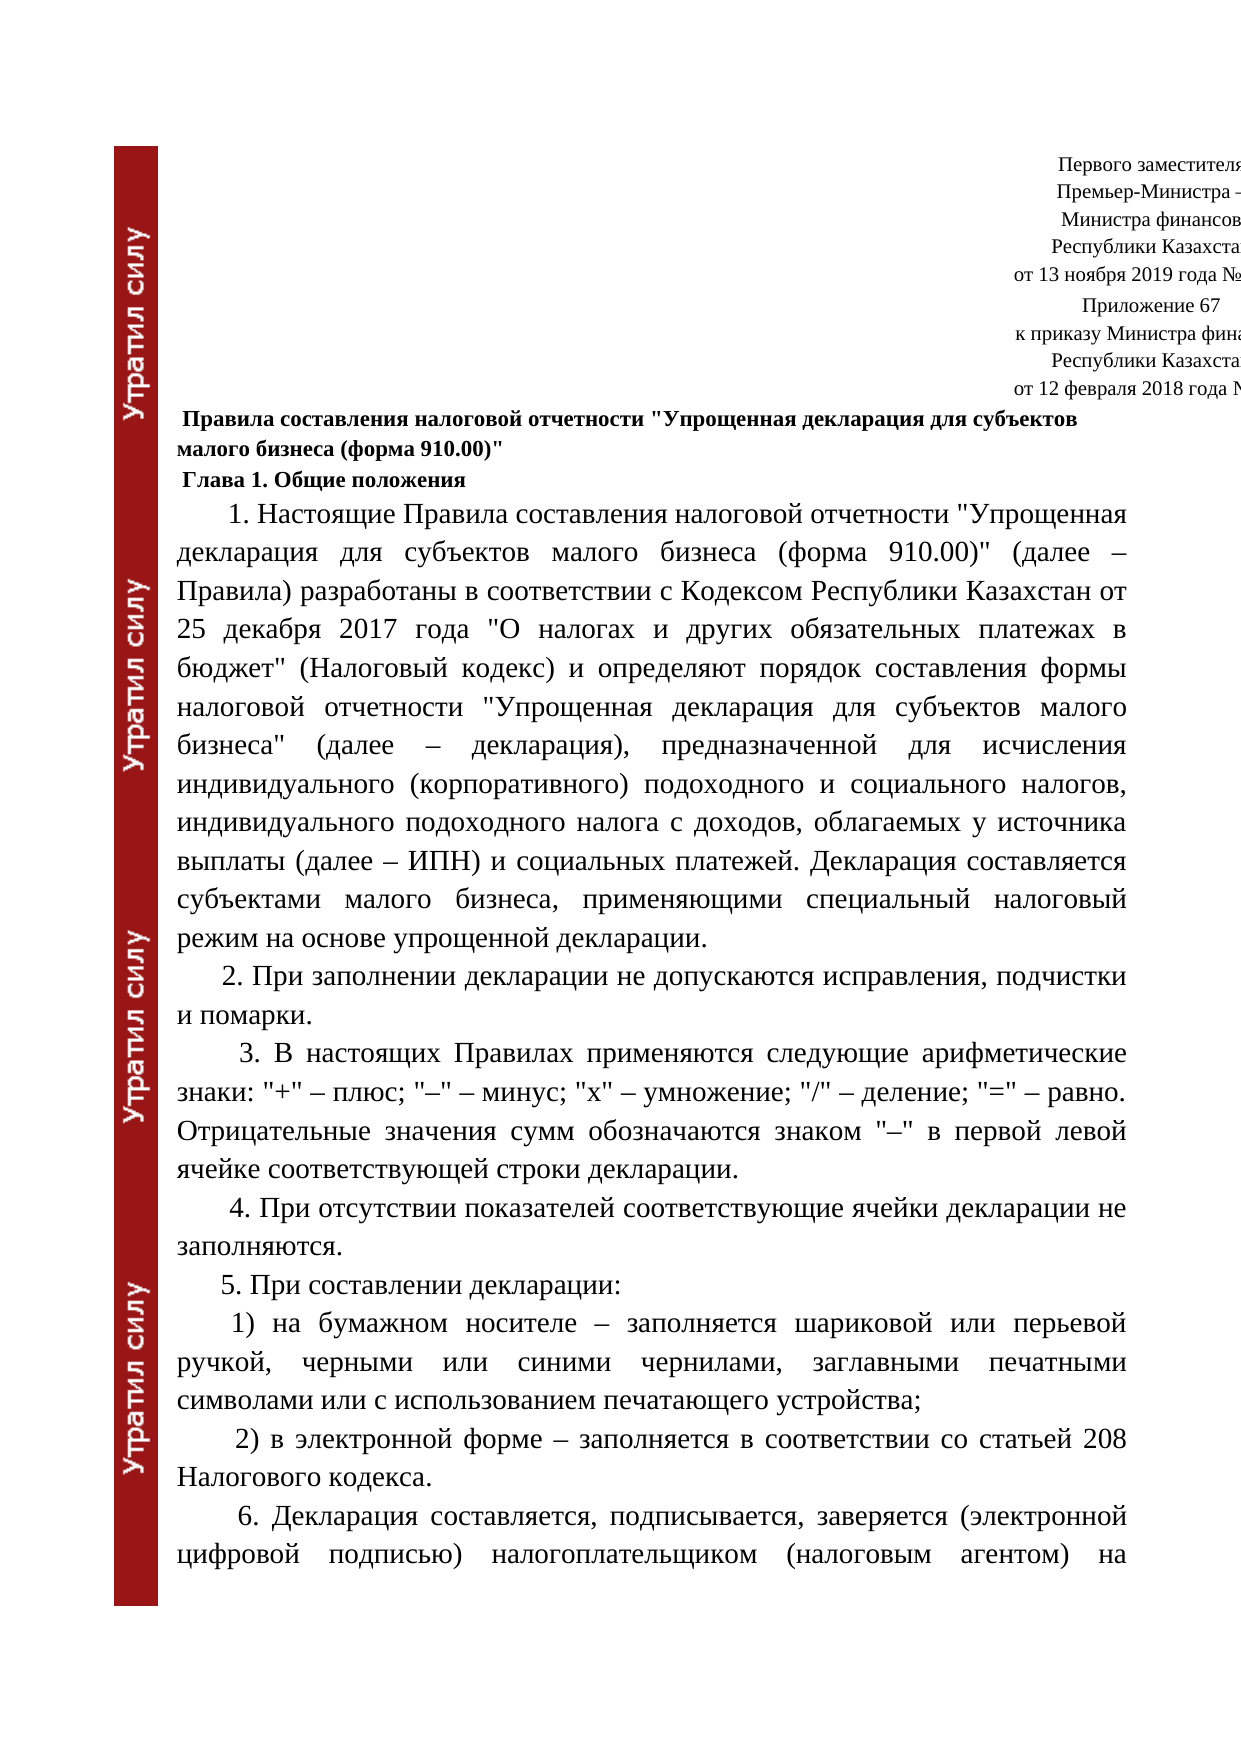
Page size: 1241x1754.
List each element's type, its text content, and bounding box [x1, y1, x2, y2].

text 4. При отсутствии показателей соответствующие ячейки декларации не заполняются. [112, 1190, 1128, 1262]
picture [114, 1031, 158, 1036]
picture [114, 1416, 158, 1421]
text Правила составления налоговой отчетности "Упрощенная декларация для субъектов малого бизнеса (форма 910.00)" [112, 405, 1128, 462]
picture [114, 462, 158, 466]
text 3. В настоящих Правилах применяются следующие арифметические знаки: "+" – плюс; "–" – минус; "х" – умножение; "/" – деление; "=" – равно. Отрицательные значения сумм обозначаются знаком "–" в первой левой ячейке соответствующей строки декларации. [112, 1036, 1128, 1185]
picture [114, 1570, 158, 1606]
text 5. При составлении декларации: [112, 1267, 1128, 1300]
picture [114, 492, 158, 496]
picture [114, 146, 158, 150]
table_cell Приложение 67 к приказу Министра финансов Республики Казахстан от 12 февраля 2018 года № 166 [912, 291, 1240, 405]
table_cell [101, 291, 912, 405]
table_header Приложение 2 к приказу Первого заместителя Премьер-Министра – Министра финансов Республики Казахстан от 13 ноября 2019 года № 1255 [912, 150, 1240, 291]
picture [114, 1300, 158, 1305]
picture [114, 1185, 158, 1190]
text 1) на бумажном носителе – заполняется шариковой или перьевой ручкой, черными или синими чернилами, заглавными печатными символами или с использованием печатающего устройства; [112, 1305, 1128, 1416]
text 2) в электронной форме – заполняется в соответствии со статьей 208 Налогового кодекса. [112, 1421, 1128, 1493]
text 1. Настоящие Правила составления налоговой отчетности "Упрощенная декларация для субъектов малого бизнеса (форма 910.00)" (далее – Правила) разработаны в соответствии с Кодексом Республики Казахстан от 25 декабря 2017 года "О налогах и других обязательных платежах в бюджет" (Налоговый кодекс) и определяют порядок составления формы налоговой отчетности "Упрощенная декларация для субъектов малого бизнеса" (далее – декларация), предназначенной для исчисления индивидуального (корпоративного) подоходного и социального налогов, индивидуального подоходного налога с доходов, облагаемых у источника выплаты (далее – ИПН) и социальных платежей. Декларация составляется субъектами малого бизнеса, применяющими специальный налоговый режим на основе упрощенной декларации. [112, 496, 1128, 953]
text Глава 1. Общие положения [112, 466, 1128, 492]
table_header [101, 150, 912, 291]
picture [114, 1493, 158, 1498]
picture [114, 1262, 158, 1267]
text 2. При заполнении декларации не допускаются исправления, подчистки и помарки. [112, 958, 1128, 1031]
picture [114, 953, 158, 958]
